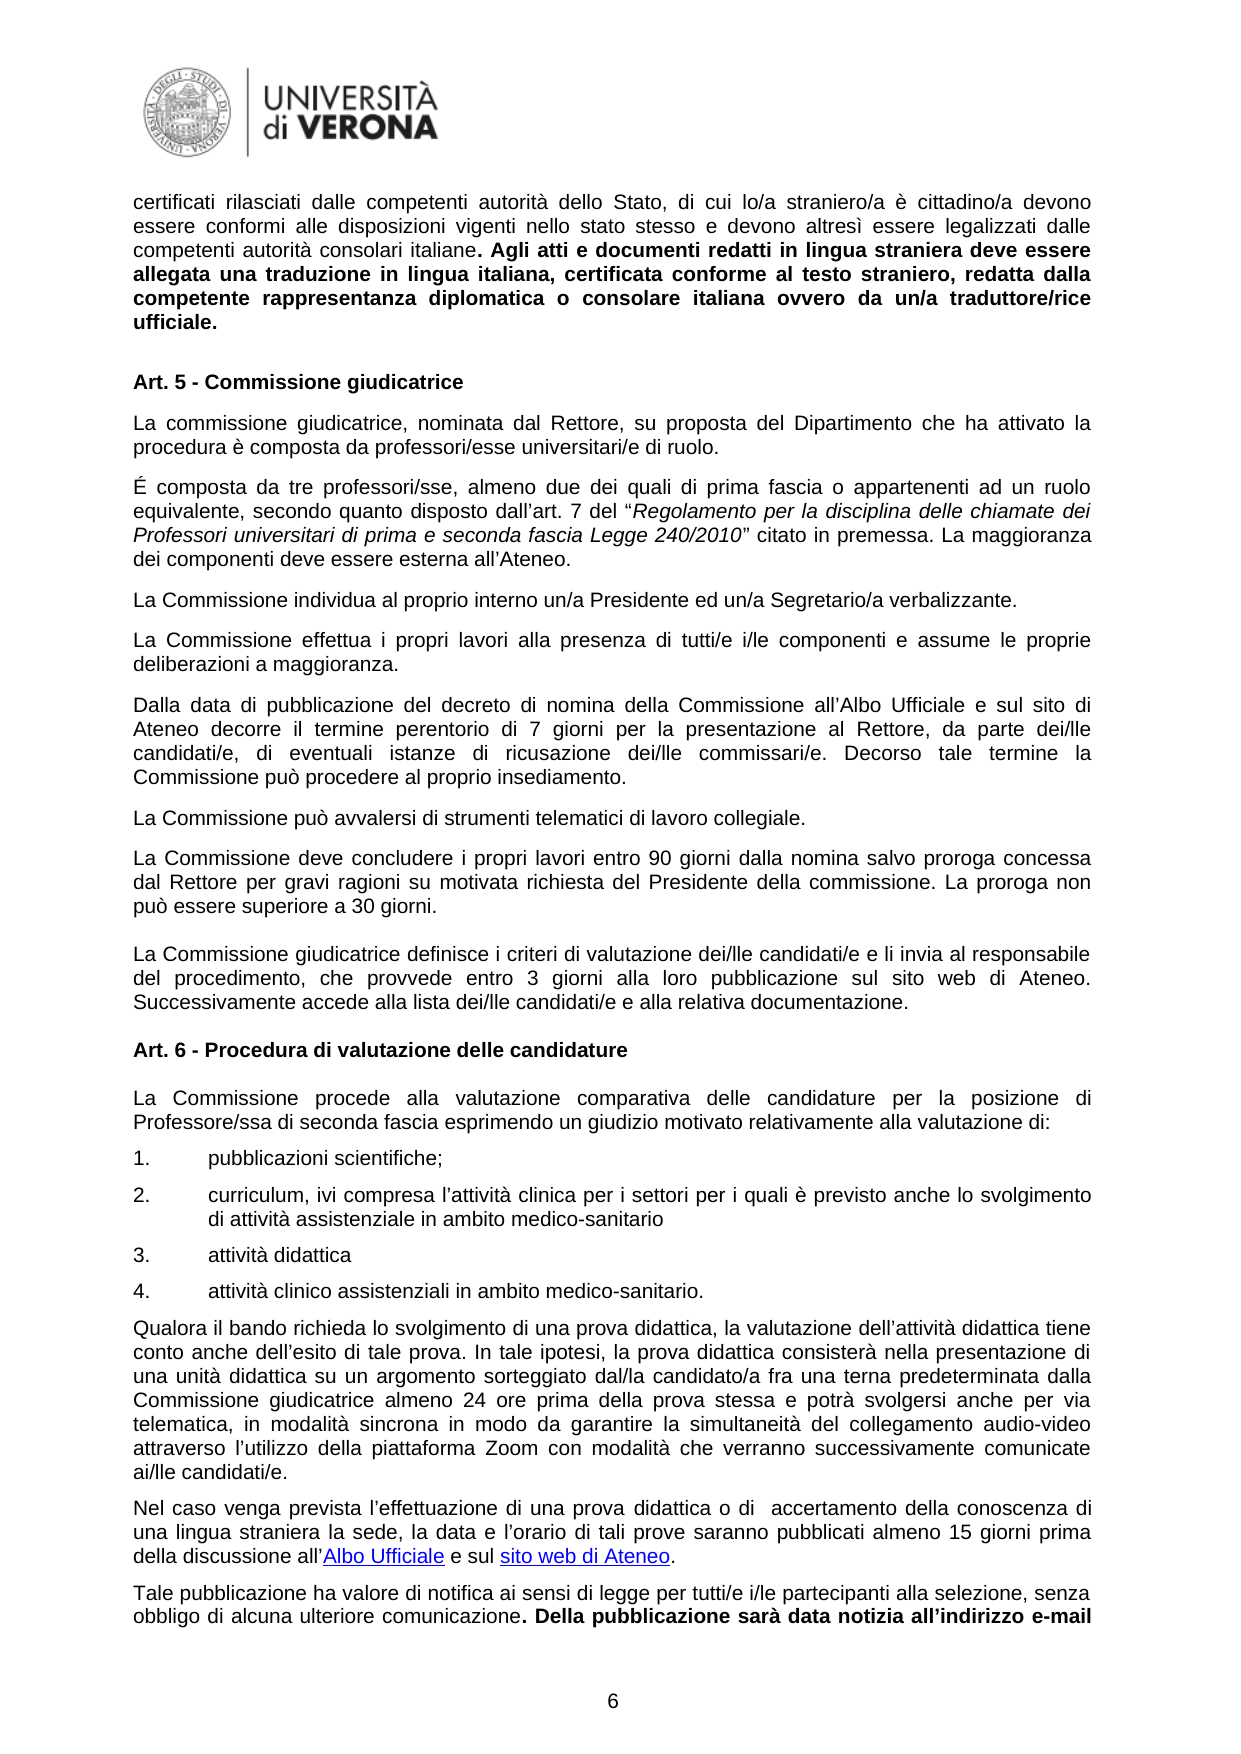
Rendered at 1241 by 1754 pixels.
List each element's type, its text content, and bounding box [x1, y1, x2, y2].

text É composta da tre professori/sse, almeno due dei quali di prima fascia o appartenenti ad un ruolo equivalente, secondo quanto disposto dall’art. 7 del “Regolamento per la disciplina delle chiamate dei Professori universitari di prima e seconda fascia Legge 240/2010” citato in premessa. La maggioranza dei componenti deve essere esterna all’Ateneo. [133, 475, 1092, 571]
text La Commissione procede alla valutazione comparativa delle candidature per la posizione di Professore/ssa di seconda fascia esprimendo un giudizio motivato relativamente alla valutazione di: [133, 1086, 1092, 1133]
text Art. 5 - Commissione giudicatrice [133, 370, 1093, 394]
text La commissione giudicatrice, nominata dal Rettore, su proposta del Dipartimento che ha attivato la procedura è composta da professori/esse universitari/e di ruolo. [133, 411, 1092, 458]
text La Commissione giudicatrice definisce i criteri di valutazione dei/lle candidati/e e li invia al responsabile del procedimento, che provvede entro 3 giorni alla loro pubblicazione sul sito web di Ateneo. Successivamente accede alla lista dei/lle candidati/e e alla relativa documentazione. [133, 942, 1092, 1014]
text Art. 6 - Procedura di valutazione delle candidature [133, 1038, 1093, 1062]
text La Commissione deve concludere i propri lavori entro 90 giorni dalla nomina salvo proroga concessa dal Rettore per gravi ragioni su motivata richiesta del Presidente della commissione. La proroga non può essere superiore a 30 giorni. [133, 846, 1092, 918]
text La Commissione individua al proprio interno un/a Presidente ed un/a Segretario/a verbalizzante. [133, 588, 1092, 612]
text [133, 190, 1092, 333]
list attività clinico assistenziali in ambito medico-sanitario. [133, 1279, 1092, 1303]
text Dalla data di pubblicazione del decreto di nomina della Commissione all’Albo Ufficiale e sul sito di Ateneo decorre il termine perentorio di 7 giorni per la presentazione al Rettore, da parte dei/lle candidati/e, di eventuali istanze di ricusazione dei/lle commissari/e. Decorso tale termine la Commissione può procedere al proprio insediamento. [133, 693, 1092, 789]
list attività didattica [133, 1243, 1092, 1267]
list curriculum, ivi compresa l’attività clinica per i settori per i quali è previsto anche lo svolgimento di attività assistenziale in ambito medico-sanitario [133, 1182, 1092, 1230]
text Nel caso venga prevista l’effettuazione di una prova didattica o di accertamento della conoscenza di una lingua straniera la sede, la data e l’orario di tali prove saranno pubblicati almeno 15 giorni prima della discussione all’Albo Ufficiale e sul sito web di Ateneo. [133, 1496, 1092, 1568]
text La Commissione effettua i propri lavori alla presenza di tutti/e i/le componenti e assume le proprie deliberazioni a maggioranza. [133, 628, 1092, 676]
text La Commissione può avvalersi di strumenti telematici di lavoro collegiale. [133, 805, 1092, 829]
text Qualora il bando richieda lo svolgimento di una prova didattica, la valutazione dell’attività didattica tiene conto anche dell’esito di tale prova. In tale ipotesi, la prova didattica consisterà nella presentazione di una unità didattica su un argomento sorteggiato dal/la candidato/a fra una terna predeterminata dalla Commissione giudicatrice almeno 24 ore prima della prova stessa e potrà svolgersi anche per via telematica, in modalità sincrona in modo da garantire la simultaneità del collegamento audio-video attraverso l’utilizzo della piattaforma Zoom con modalità che verranno successivamente comunicate ai/lle candidati/e. [133, 1316, 1092, 1483]
list pubblicazioni scientifiche; [133, 1146, 1092, 1170]
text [133, 1580, 1093, 1628]
